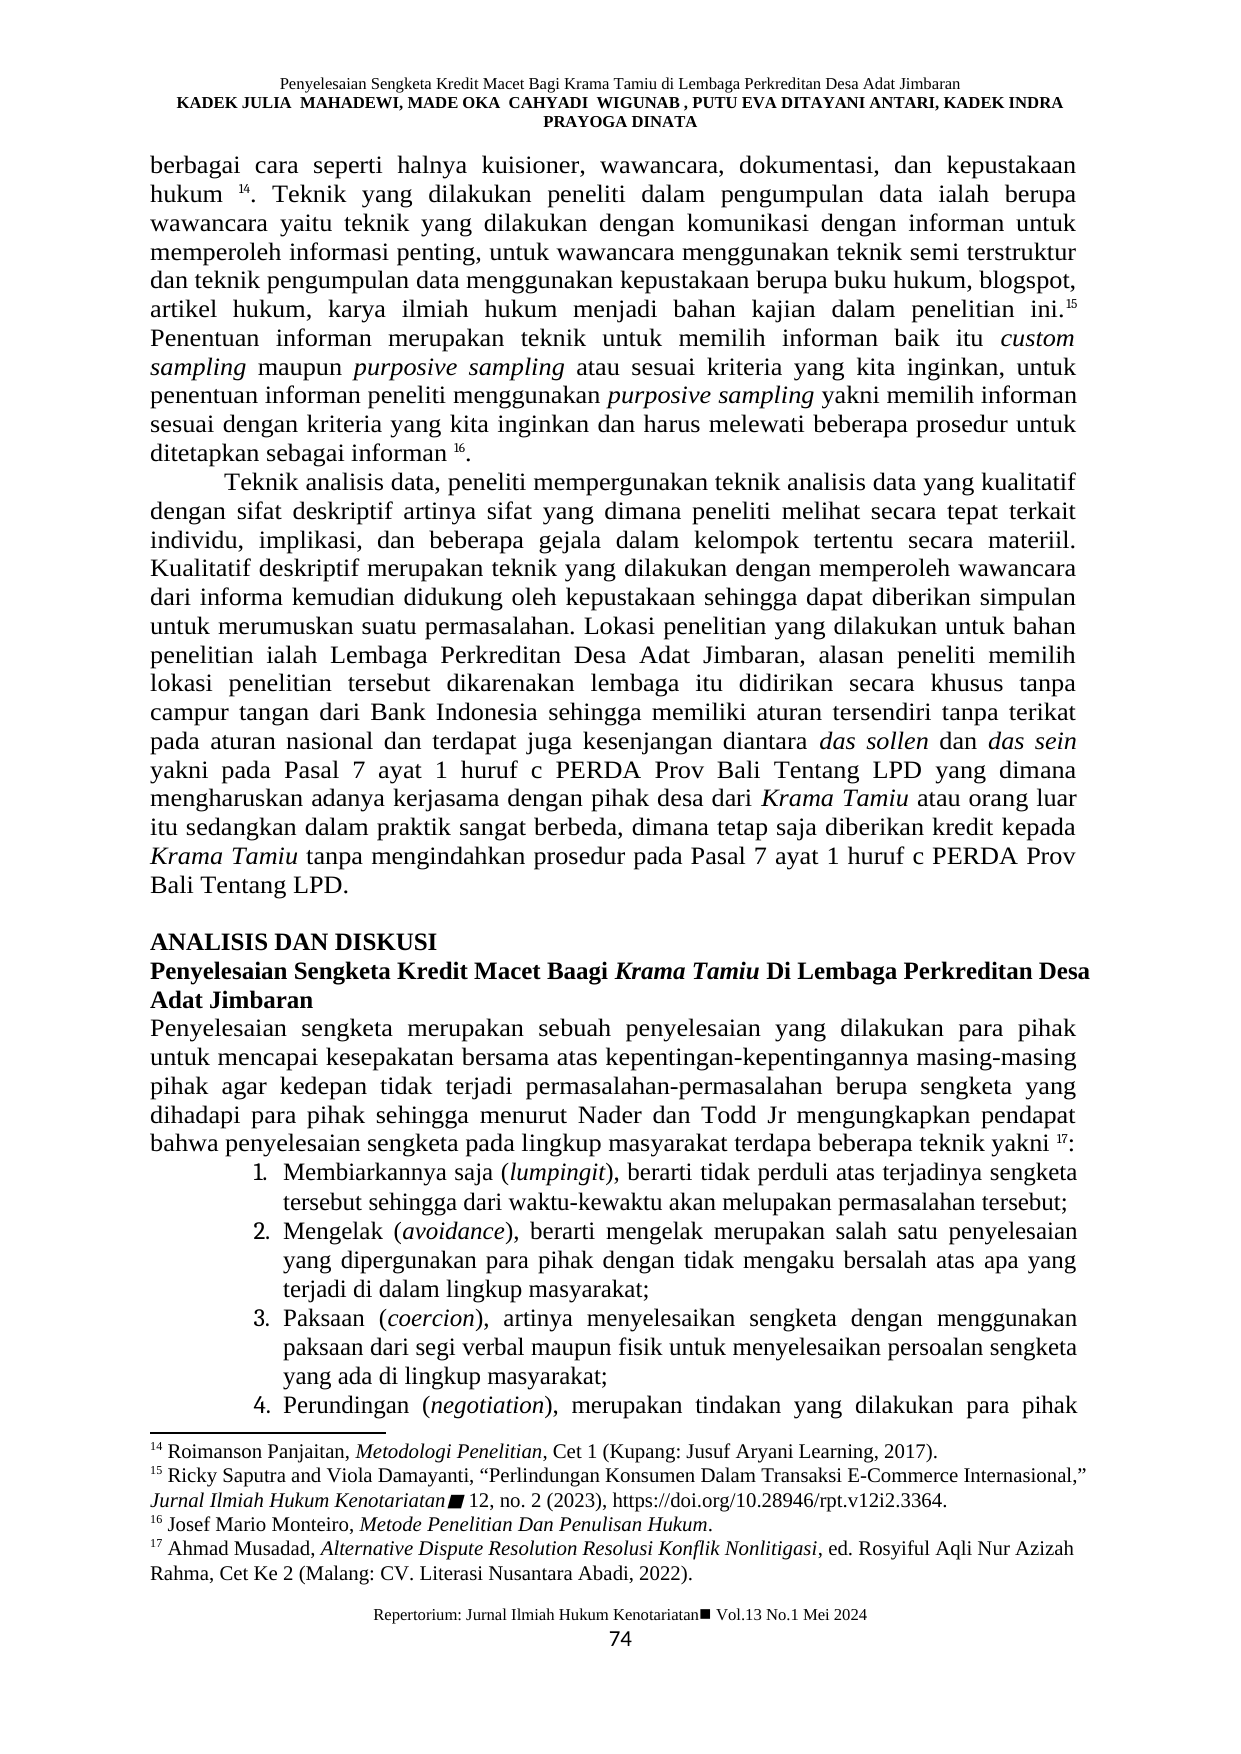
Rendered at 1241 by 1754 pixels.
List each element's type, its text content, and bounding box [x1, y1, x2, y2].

list Membiarkannya saja (lumpingit), berarti tidak perduli atas terjadinya sengketa tersebut sehingga dari waktu-kewaktu akan melupakan permasalahan tersebut; [253, 1157, 1078, 1216]
text ANALISIS DAN DISKUSI [150, 927, 1090, 956]
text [150, 150, 1077, 467]
text Teknik analisis data, peneliti mempergunakan teknik analisis data yang kualitatif dengan sifat deskriptif artinya sifat yang dimana peneliti melihat secara tepat terkait individu, implikasi, dan beberapa gejala dalam kelompok tertentu secara materiil. Kualitatif deskriptif merupakan teknik yang dilakukan dengan memperoleh wawancara dari informa kemudian didukung oleh kepustakaan sehingga dapat diberikan simpulan untuk merumuskan suatu permasalahan. Lokasi penelitian yang dilakukan untuk bahan penelitian ialah Lembaga Perkreditan Desa Adat Jimbaran, alasan peneliti memilih lokasi penelitian tersebut dikarenakan lembaga itu didirikan secara khusus tanpa campur tangan dari Bank Indonesia sehingga memiliki aturan tersendiri tanpa terikat pada aturan nasional dan terdapat juga kesenjangan diantara das sollen dan das sein yakni pada Pasal 7 ayat 1 huruf c PERDA Prov Bali Tentang LPD yang dimana mengharuskan adanya kerjasama dengan pihak desa dari Krama Tamiu atau orang luar itu sedangkan dalam praktik sangat berbeda, dimana tetap saja diberikan kredit kepada Krama Tamiu tanpa mengindahkan prosedur pada Pasal 7 ayat 1 huruf c PERDA Prov Bali Tentang LPD. [150, 467, 1077, 898]
list Mengelak (avoidance), berarti mengelak merupakan salah satu penyelesaian yang dipergunakan para pihak dengan tidak mengaku bersalah atas apa yang terjadi di dalam lingkup masyarakat; [253, 1216, 1078, 1303]
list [253, 1390, 1078, 1419]
list Paksaan (coercion), artinya menyelesaikan sengketa dengan menggunakan paksaan dari segi verbal maupun fisik untuk menyelesaikan persoalan sengketa yang ada di lingkup masyarakat; [253, 1303, 1078, 1390]
text Penyelesaian Sengketa Kredit Macet Baagi Krama Tamiu Di Lembaga Perkreditan Desa Adat Jimbaran [150, 956, 1090, 1013]
text Penyelesaian sengketa merupakan sebuah penyelesaian yang dilakukan para pihak untuk mencapai kesepakatan bersama atas kepentingan-kepentingannya masing-masing pihak agar kedepan tidak terjadi permasalahan-permasalahan berupa sengketa yang dihadapi para pihak sehingga menurut Nader dan Todd Jr mengungkapkan pendapat bahwa penyelesaian sengketa pada lingkup masyarakat terdapa beberapa teknik yakni : [150, 1013, 1077, 1157]
